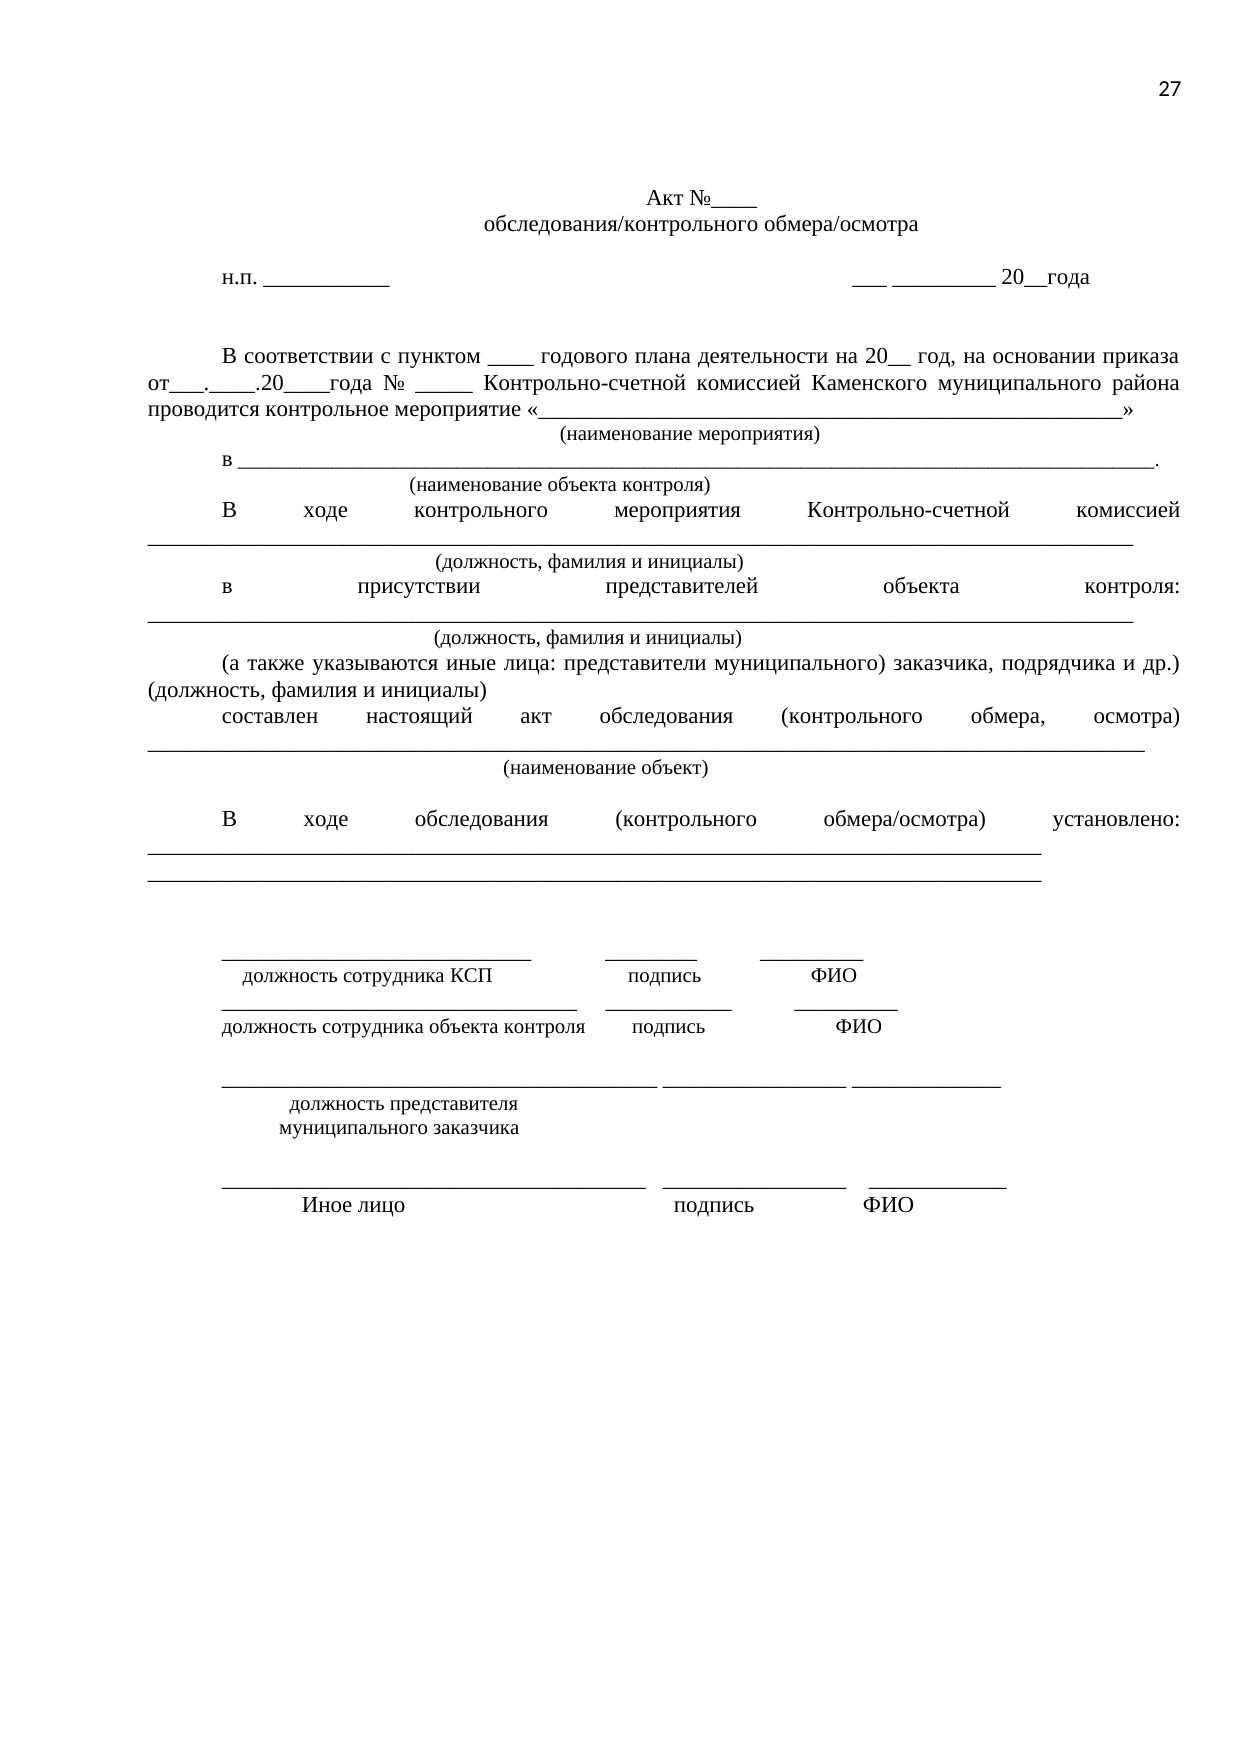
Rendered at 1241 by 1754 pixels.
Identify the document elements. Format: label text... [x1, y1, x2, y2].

text в ________________________________________________________________________________________. [148, 445, 1181, 472]
text Акт №____ [148, 184, 1181, 211]
text (а также указываются иные лица: представители муниципального) заказчика, подрядчика и др.) (должность, фамилия и инициалы) [148, 649, 1181, 702]
text ___________________________ ________ _________ [148, 937, 1181, 963]
text В соответствии с пунктом ____ годового плана деятельности на 20__ год, на основании приказа от___.____.20____года № _____ Контрольно-счетной комиссией Каменского муниципального района проводится контрольное мероприятие «___________________________________________________» [148, 342, 1181, 421]
text должность представителя [148, 1091, 1181, 1114]
text ______________________________________ ________________ _____________ [148, 1064, 1181, 1091]
text муниципального заказчика [148, 1114, 1181, 1139]
text должность сотрудника объекта контроля подпись ФИО [148, 1014, 1181, 1038]
text обследования/контрольного обмера/осмотра [148, 211, 1181, 237]
text (наименование объекта контроля) [148, 472, 1181, 496]
text составлен настоящий акт обследования (контрольного обмера, осмотра) _______________________________________________________________________________________ [148, 702, 1181, 755]
text В ходе контрольного мероприятия Контрольно-счетной комиссией ______________________________________________________________________________________ [148, 496, 1181, 548]
text _____________________________________ ________________ ____________ [148, 1165, 1181, 1191]
text Иное лицо подпись ФИО [148, 1191, 1181, 1218]
text (должность, фамилия и инициалы) [148, 625, 1181, 649]
text в присутствии представителей объекта контроля: ______________________________________________________________________________________ [148, 573, 1181, 625]
text н.п. ___________ ___ _________ 20__года [148, 263, 1181, 289]
text (должность, фамилия и инициалы) [148, 548, 1181, 573]
text В ходе обследования (контрольного обмера/осмотра) установлено: ______________________________________________________________________________ ______________________________________________________________________________ [148, 805, 1181, 884]
text должность сотрудника КСП подпись ФИО [148, 963, 1181, 987]
text (наименование объект) [148, 755, 1181, 779]
text _______________________________ ___________ _________ [148, 987, 1181, 1014]
text (наименование мероприятия) [148, 421, 1181, 445]
